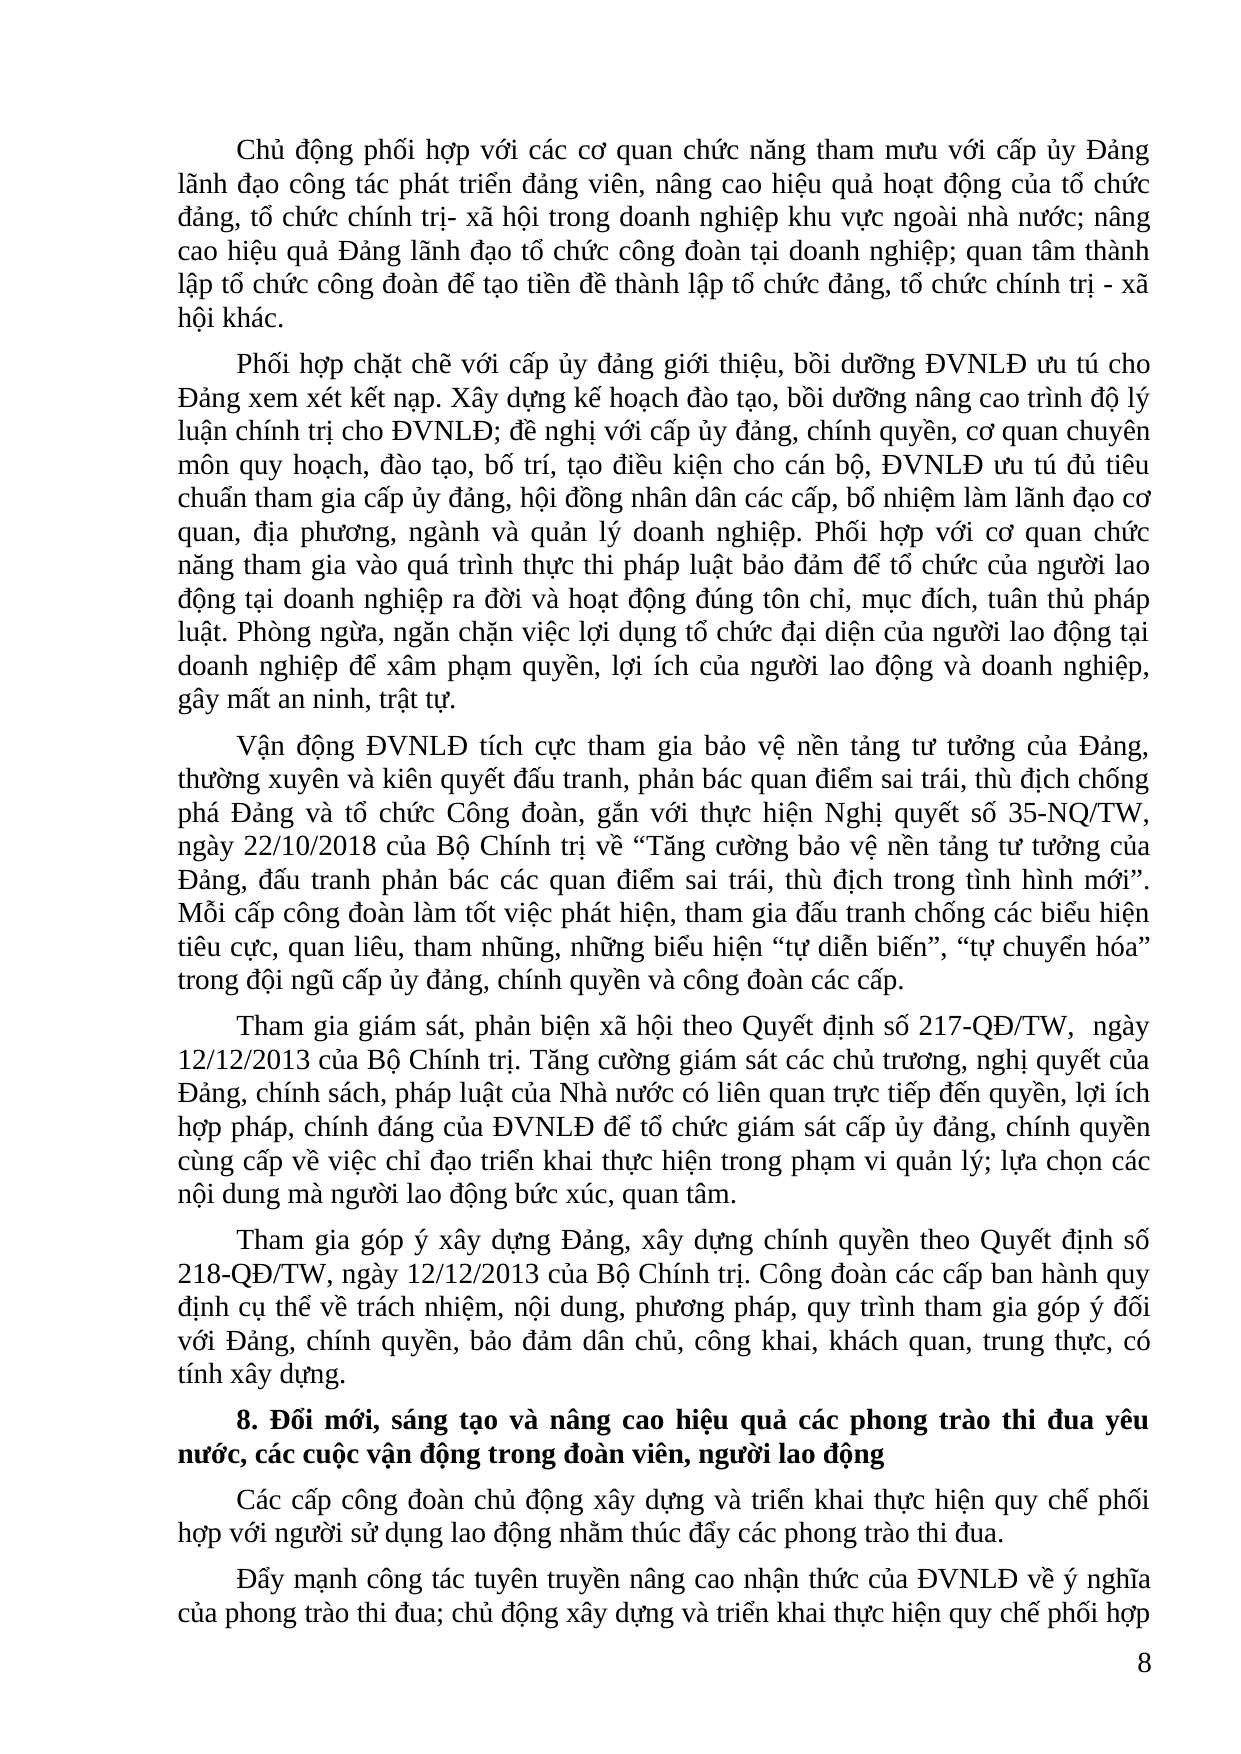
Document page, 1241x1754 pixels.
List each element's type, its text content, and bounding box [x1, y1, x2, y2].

text 8. Đổi mới, sáng tạo và nâng cao hiệu quả các phong trào thi đua yêu nước, các cuộc vận động trong đoàn viên, người lao động [177, 1402, 1152, 1469]
text Chủ động phối hợp với các cơ quan chức năng tham mưu với cấp ủy Đảng lãnh đạo công tác phát triển đảng viên, nâng cao hiệu quả hoạt động của tổ chức đảng, tổ chức chính trị- xã hội trong doanh nghiệp khu vực ngoài nhà nước; nâng cao hiệu quả Đảng lãnh đạo tổ chức công đoàn tại doanh nghiệp; quan tâm thành lập tổ chức công đoàn để tạo tiền đề thành lập tổ chức đảng, tổ chức chính trị - xã hội khác. [177, 132, 1152, 334]
text Tham gia giám sát, phản biện xã hội theo Quyết định số 217-QĐ/TW, ngày 12/12/2013 của Bộ Chính trị. Tăng cường giám sát các chủ trương, nghị quyết của Đảng, chính sách, pháp luật của Nhà nước có liên quan trực tiếp đến quyền, lợi ích hợp pháp, chính đáng của ĐVNLĐ để tổ chức giám sát cấp ủy đảng, chính quyền cùng cấp về việc chỉ đạo triển khai thực hiện trong phạm vi quản lý; lựa chọn các nội dung mà người lao động bức xúc, quan tâm. [177, 1008, 1152, 1210]
text Các cấp công đoàn chủ động xây dựng và triển khai thực hiện quy chế phối hợp với người sử dụng lao động nhằm thúc đẩy các phong trào thi đua. [177, 1482, 1152, 1549]
text Tham gia góp ý xây dựng Đảng, xây dựng chính quyền theo Quyết định số 218-QĐ/TW, ngày 12/12/2013 của Bộ Chính trị. Công đoàn các cấp ban hành quy định cụ thể về trách nhiệm, nội dung, phương pháp, quy trình tham gia góp ý đối với Đảng, chính quyền, bảo đảm dân chủ, công khai, khách quan, trung thực, có tính xây dựng. [177, 1222, 1152, 1390]
text Vận động ĐVNLĐ tích cực tham gia bảo vệ nền tảng tư tưởng của Đảng, thường xuyên và kiên quyết đấu tranh, phản bác quan điểm sai trái, thù địch chống phá Đảng và tổ chức Công đoàn, gắn với thực hiện Nghị quyết số 35-NQ/TW, ngày 22/10/2018 của Bộ Chính trị về “Tăng cường bảo vệ nền tảng tư tưởng của Đảng, đấu tranh phản bác các quan điểm sai trái, thù địch trong tình hình mới”. Mỗi cấp công đoàn làm tốt việc phát hiện, tham gia đấu tranh chống các biểu hiện tiêu cực, quan liêu, tham nhũng, những biểu hiện “tự diễn biến”, “tự chuyển hóa” trong đội ngũ cấp ủy đảng, chính quyền và công đoàn các cấp. [177, 728, 1152, 996]
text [177, 1562, 1152, 1629]
text Phối hợp chặt chẽ với cấp ủy đảng giới thiệu, bồi dưỡng ĐVNLĐ ưu tú cho Đảng xem xét kết nạp. Xây dựng kế hoạch đào tạo, bồi dưỡng nâng cao trình độ lý luận chính trị cho ĐVNLĐ; đề nghị với cấp ủy đảng, chính quyền, cơ quan chuyên môn quy hoạch, đào tạo, bố trí, tạo điều kiện cho cán bộ, ĐVNLĐ ưu tú đủ tiêu chuẩn tham gia cấp ủy đảng, hội đồng nhân dân các cấp, bổ nhiệm làm lãnh đạo cơ quan, địa phương, ngành và quản lý doanh nghiệp. Phối hợp với cơ quan chức năng tham gia vào quá trình thực thi pháp luật bảo đảm để tổ chức của người lao động tại doanh nghiệp ra đời và hoạt động đúng tôn chỉ, mục đích, tuân thủ pháp luật. Phòng ngừa, ngăn chặn việc lợi dụng tổ chức đại diện của người lao động tại doanh nghiệp để xâm phạm quyền, lợi ích của người lao động và doanh nghiệp, gây mất an ninh, trật tự. [177, 346, 1152, 715]
